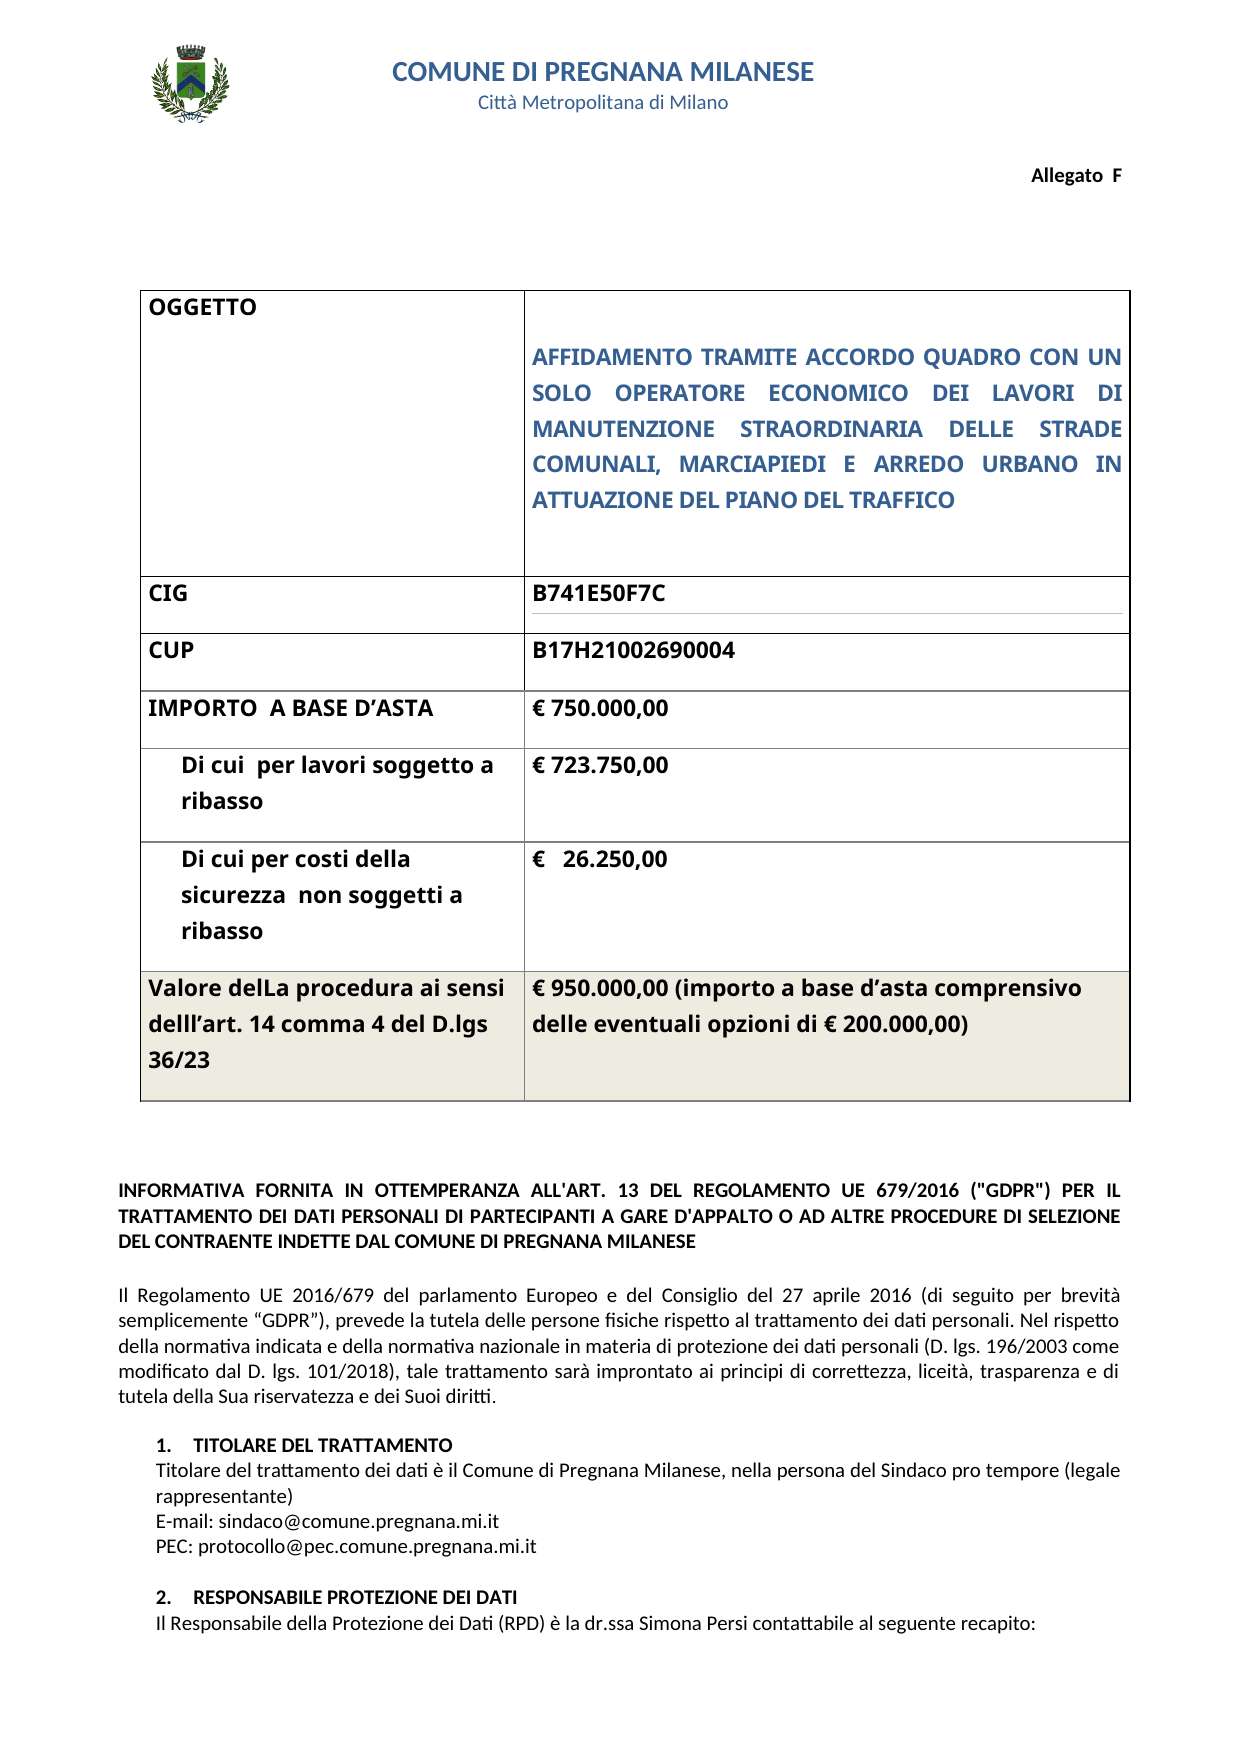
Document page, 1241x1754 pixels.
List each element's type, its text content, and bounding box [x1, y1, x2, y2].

list TITOLARE DEL TRATTAMENTO [156, 1432, 1122, 1457]
table_cell € 723.750,00 [525, 749, 1129, 841]
table_cell B17H21002690004 [525, 634, 1129, 690]
text Il Regolamento UE 2016/679 del parlamento Europeo e del Consiglio del 27 aprile 2016 (di seguito per brevità semplicemente “GDPR”), prevede la tutela delle persone fisiche rispetto al trattamento dei dati personali. Nel rispetto della normativa indicata e della normativa nazionale in materia di protezione dei dati personali (D. lgs. 196/2003 come modificato dal D. lgs. 101/2018), tale trattamento sarà improntato ai principi di correttezza, liceità, trasparenza e di tutela della Sua riservatezza e dei Suoi diritti. [118, 1282, 1122, 1409]
text INFORMATIVA FORNITA IN OTTEMPERANZA ALL'ART. 13 DEL REGOLAMENTO UE 679/2016 ("GDPR") PER IL TRATTAMENTO DEI DATI PERSONALI DI PARTECIPANTI A GARE D'APPALTO O AD ALTRE PROCEDURE DI SELEZIONE DEL CONTRAENTE INDETTE DAL COMUNE DI PREGNANA MILANESE [118, 1178, 1122, 1254]
text Allegato F [118, 162, 1122, 188]
table_cell € 750.000,00 [525, 692, 1129, 748]
table_cell CIG [141, 577, 524, 633]
text Il Responsabile della Protezione dei Dati (RPD) è la dr.ssa Simona Persi contattabile al seguente recapito: [156, 1610, 1122, 1635]
table_cell Di cui per costi della sicurezza non soggetti a ribasso [141, 843, 524, 971]
table_cell Di cui per lavori soggetto a ribasso [141, 749, 524, 841]
list RESPONSABILE PROTEZIONE DEI DATI [156, 1584, 1122, 1610]
picture [151, 44, 230, 123]
table_cell B741E50F7C [525, 577, 1129, 633]
text E-mail: sindaco@comune.pregnana.mi.it [156, 1508, 1122, 1534]
table_cell IMPORTO A BASE D’ASTA [141, 692, 524, 748]
table_cell € 950.000,00 (importo a base d’asta comprensivo delle eventuali opzioni di € 200.000,00) [525, 972, 1129, 1100]
table_header OGGETTO [141, 291, 524, 576]
table_cell € 26.250,00 [525, 843, 1129, 971]
table_cell CUP [141, 634, 524, 690]
text Titolare del trattamento dei dati è il Comune di Pregnana Milanese, nella persona del Sindaco pro tempore (legale rappresentante) [156, 1457, 1122, 1508]
text PEC: protocollo@pec.comune.pregnana.mi.it [156, 1534, 1122, 1559]
table_cell Valore delLa procedura ai sensi delll’art. 14 comma 4 del D.lgs 36/23 [141, 972, 524, 1100]
table_header AFFIDAMENTO TRAMITE ACCORDO QUADRO CON UN SOLO OPERATORE ECONOMICO DEI LAVORI DI MANUTENZIONE STRAORDINARIA DELLE STRADE COMUNALI, MARCIAPIEDI E ARREDO URBANO IN ATTUAZIONE DEL PIANO DEL TRAFFICO [525, 291, 1129, 576]
